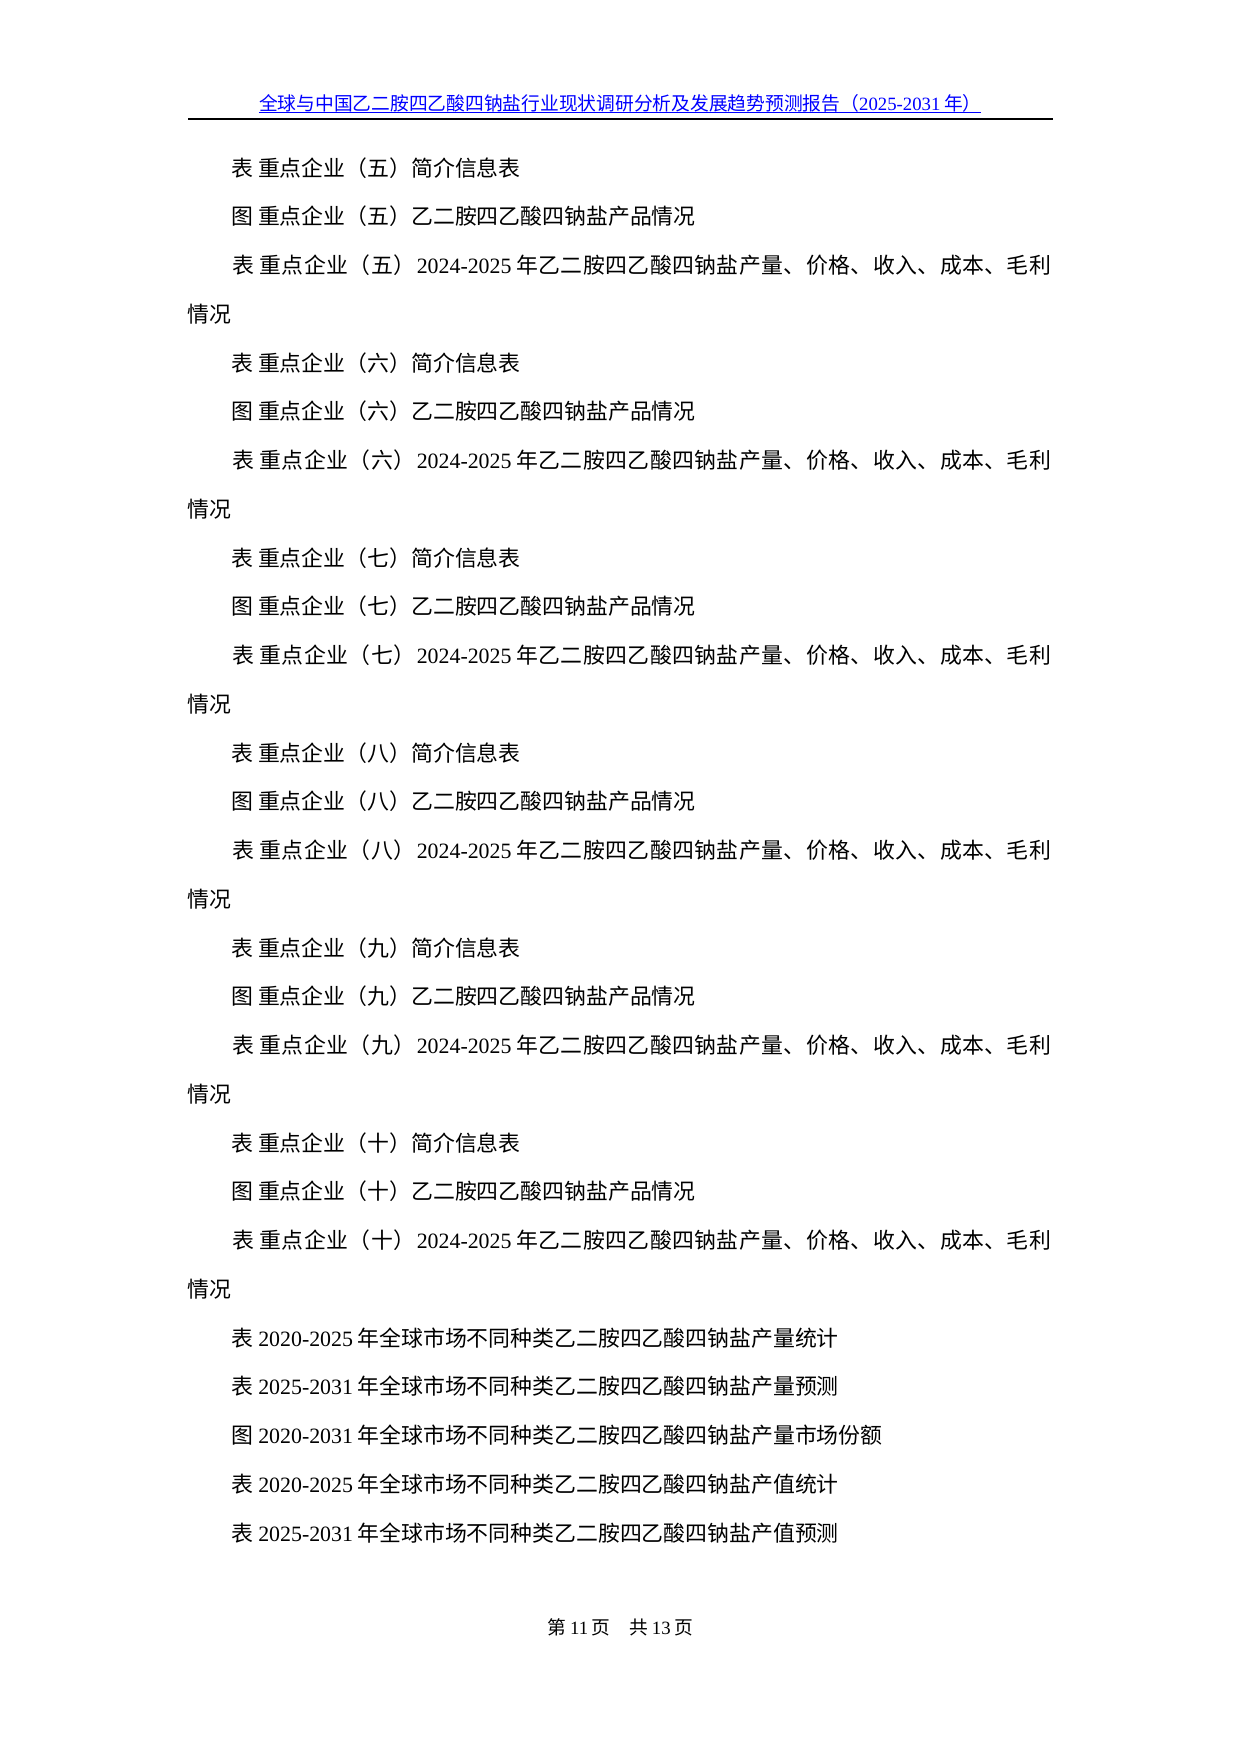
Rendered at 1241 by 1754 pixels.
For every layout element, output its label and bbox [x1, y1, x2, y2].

text [187, 150, 1053, 1548]
